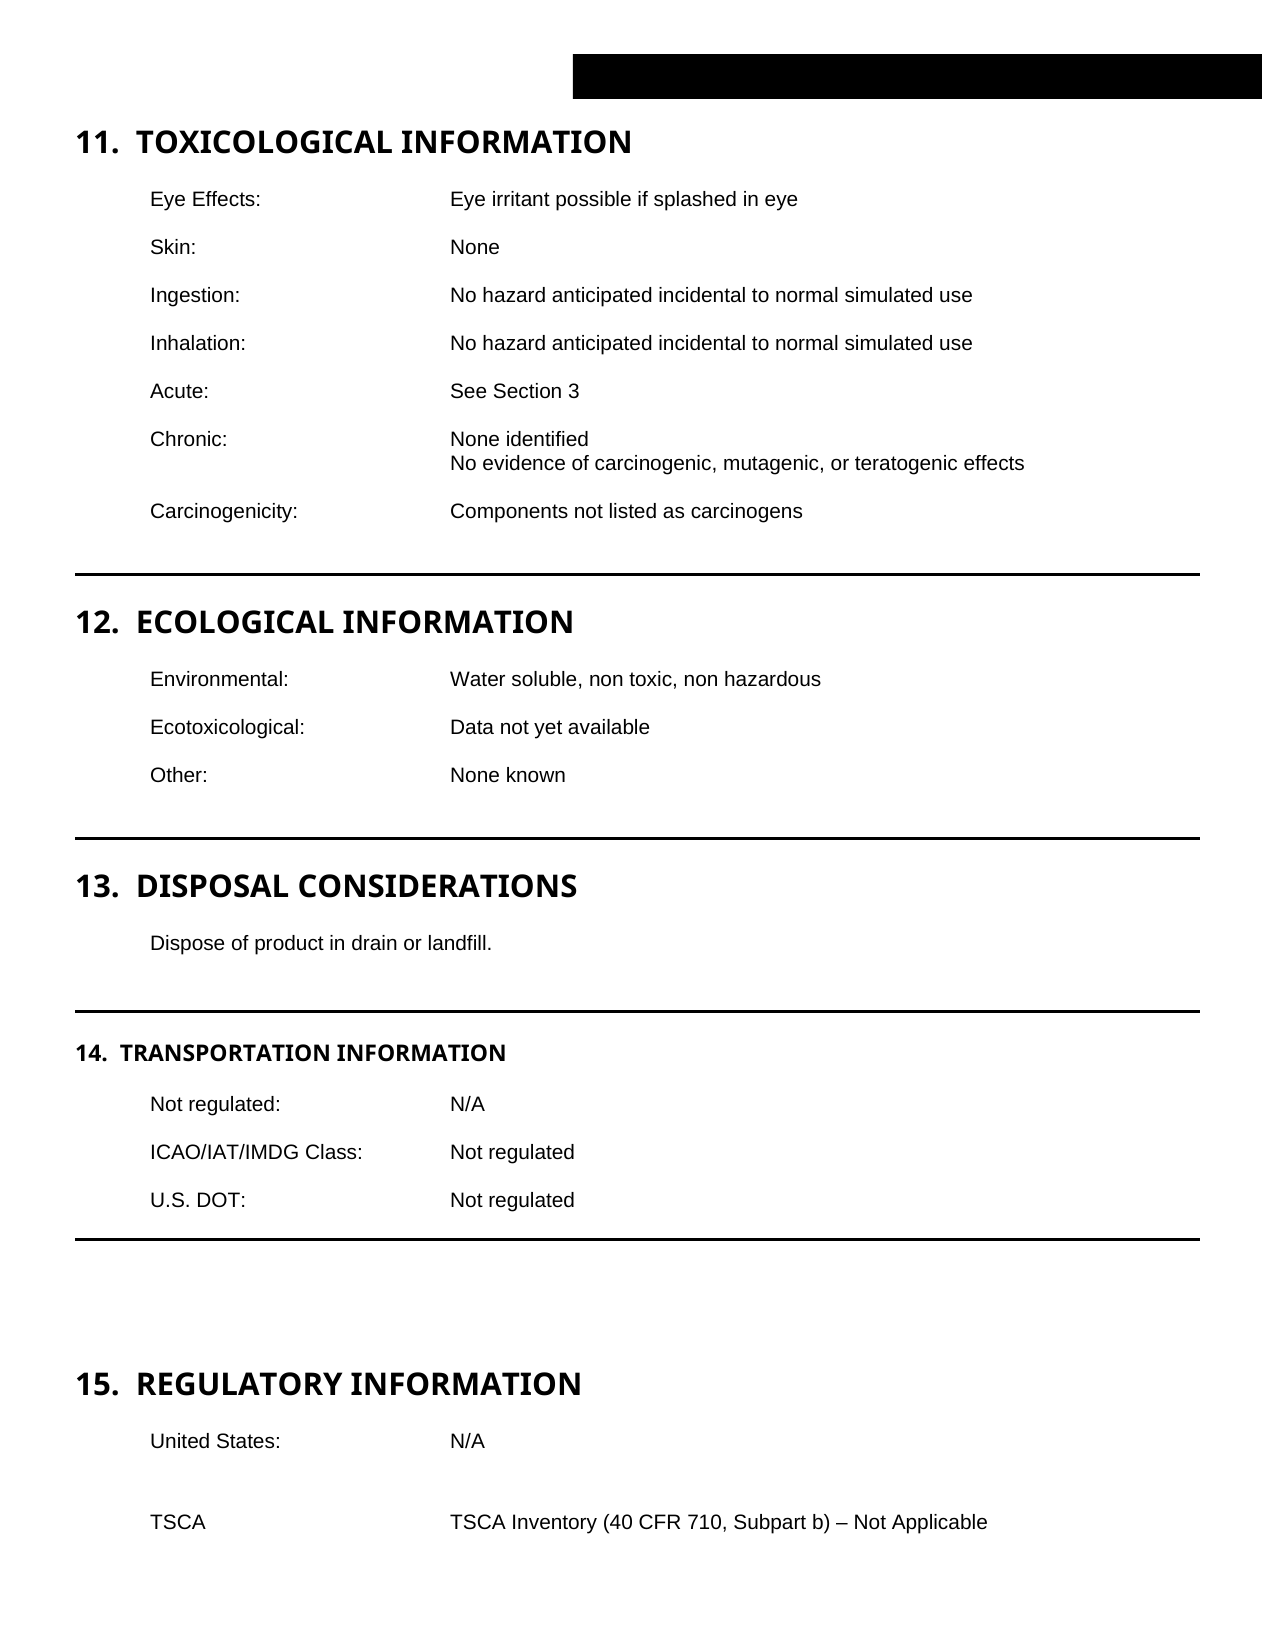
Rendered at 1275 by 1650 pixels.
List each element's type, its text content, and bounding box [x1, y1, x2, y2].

text Ingestion: No hazard anticipated incidental to normal simulated use [150, 283, 1200, 307]
text 14. TRANSPORTATION INFORMATION [75, 1037, 1200, 1068]
text 11. TOXICOLOGICAL INFORMATION [75, 120, 1200, 163]
text Other: None known [150, 763, 1200, 787]
text Carcinogenicity: Components not listed as carcinogens [150, 499, 1200, 523]
text United States: N/A [150, 1428, 1200, 1452]
picture [572, 54, 1262, 99]
text Chronic: None identified [150, 427, 1200, 451]
text No evidence of carcinogenic, mutagenic, or teratogenic effects [150, 451, 1200, 475]
text Not regulated: N/A [150, 1092, 1200, 1116]
text 13. DISPOSAL CONSIDERATIONS [75, 864, 1200, 907]
text 15. REGULATORY INFORMATION [75, 1362, 1200, 1404]
text 12. ECOLOGICAL INFORMATION [75, 600, 1200, 643]
text TSCA TSCA Inventory (40 CFR 710, Subpart b) – Not Applicable [150, 1510, 1200, 1534]
text Acute: See Section 3 [150, 379, 1200, 403]
text U.S. DOT: Not regulated [150, 1188, 1200, 1212]
text Inhalation: No hazard anticipated incidental to normal simulated use [150, 331, 1200, 355]
text Eye Effects: Eye irritant possible if splashed in eye [150, 187, 1200, 211]
text Skin: None [150, 235, 1200, 259]
text ICAO/IAT/IMDG Class: Not regulated [150, 1140, 1200, 1164]
text Environmental: Water soluble, non toxic, non hazardous [150, 667, 1200, 691]
text Dispose of product in drain or landfill. [150, 931, 1200, 955]
text Ecotoxicological: Data not yet available [150, 715, 1200, 739]
